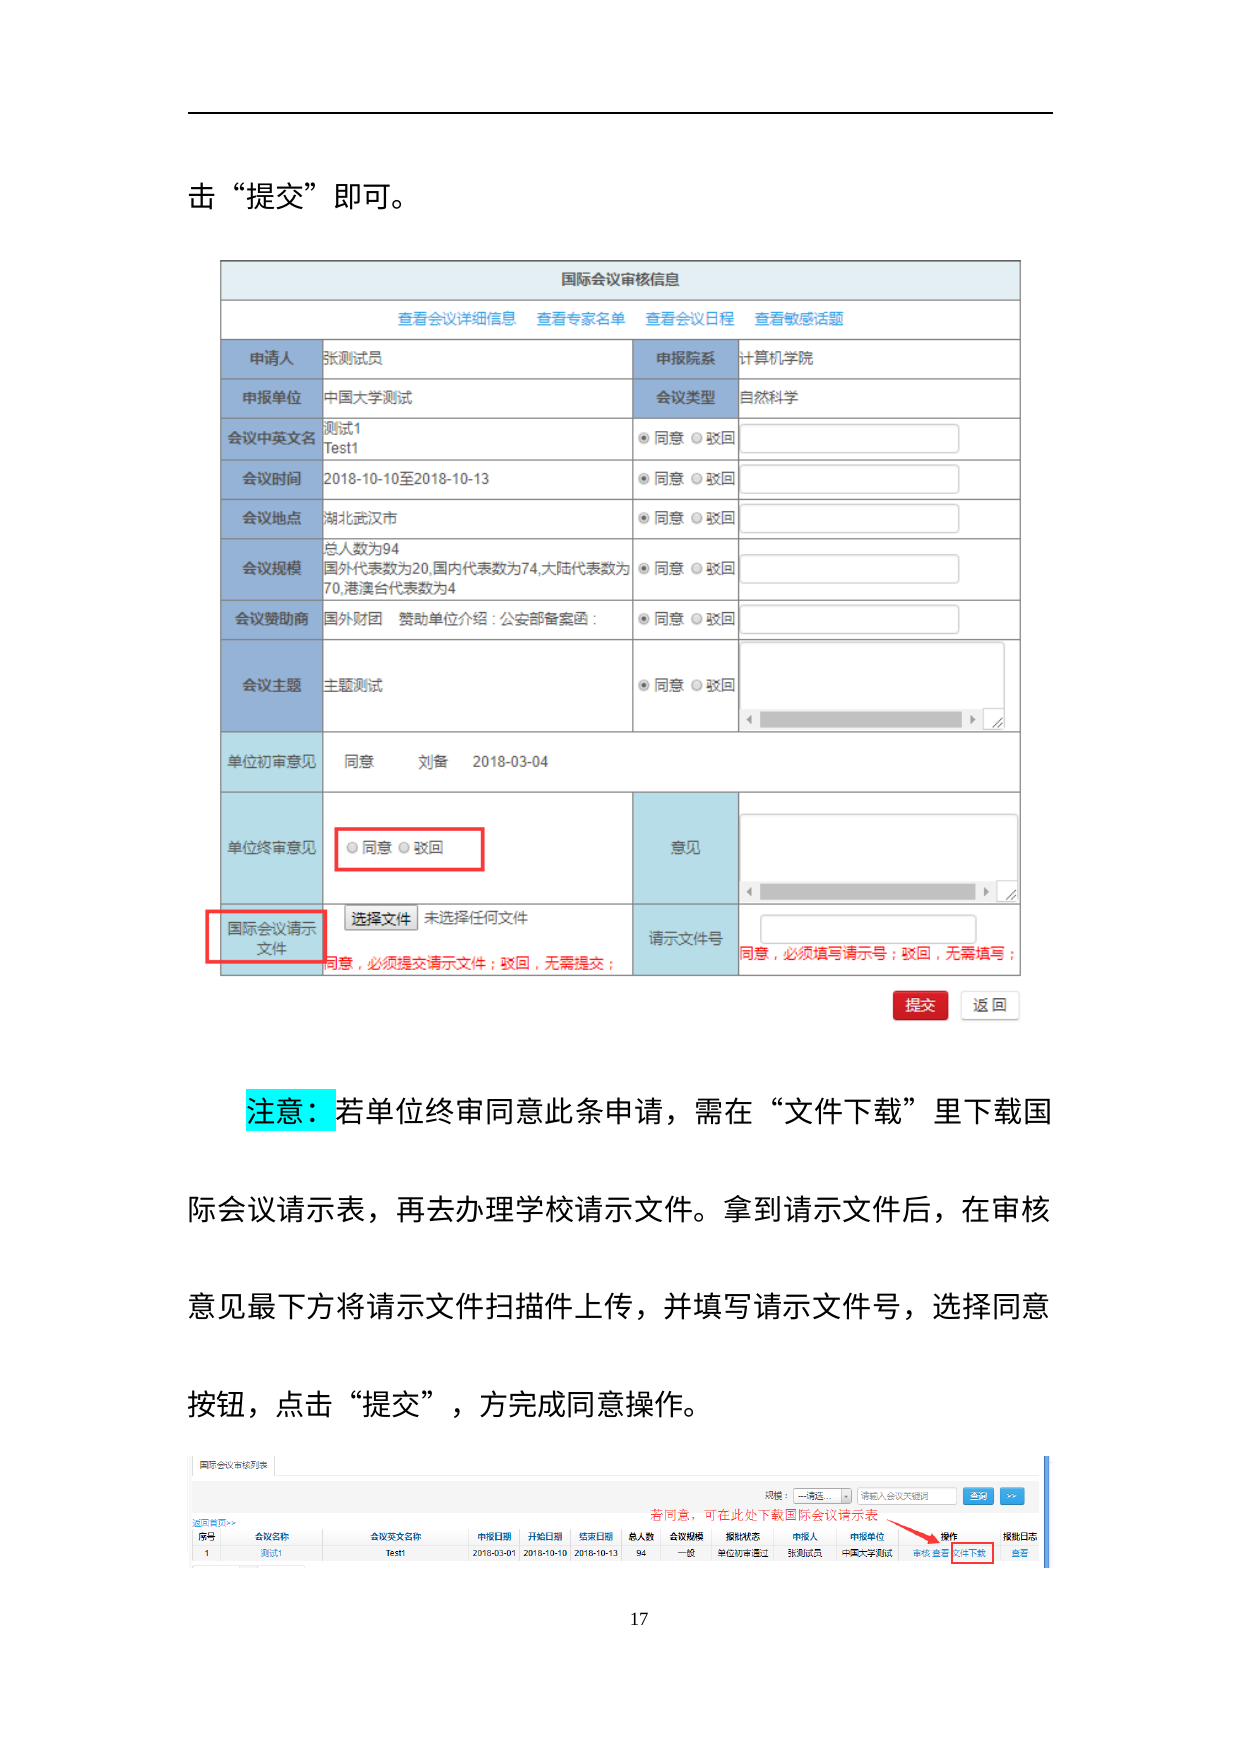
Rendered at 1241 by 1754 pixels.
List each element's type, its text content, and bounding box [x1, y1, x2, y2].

picture [187, 248, 1053, 1029]
picture [187, 1456, 1053, 1568]
text 注意：若单位终审同意此条申请，需在“文件下载”里下载国际会议请示表，再去办理学校请示文件。拿到请示文件后，在审核意见最下方将请示文件扫描件上传，并填写请示文件号，选择同意按钮，点击“提交”，方完成同意操作。 [187, 1077, 1053, 1435]
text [187, 162, 1053, 227]
